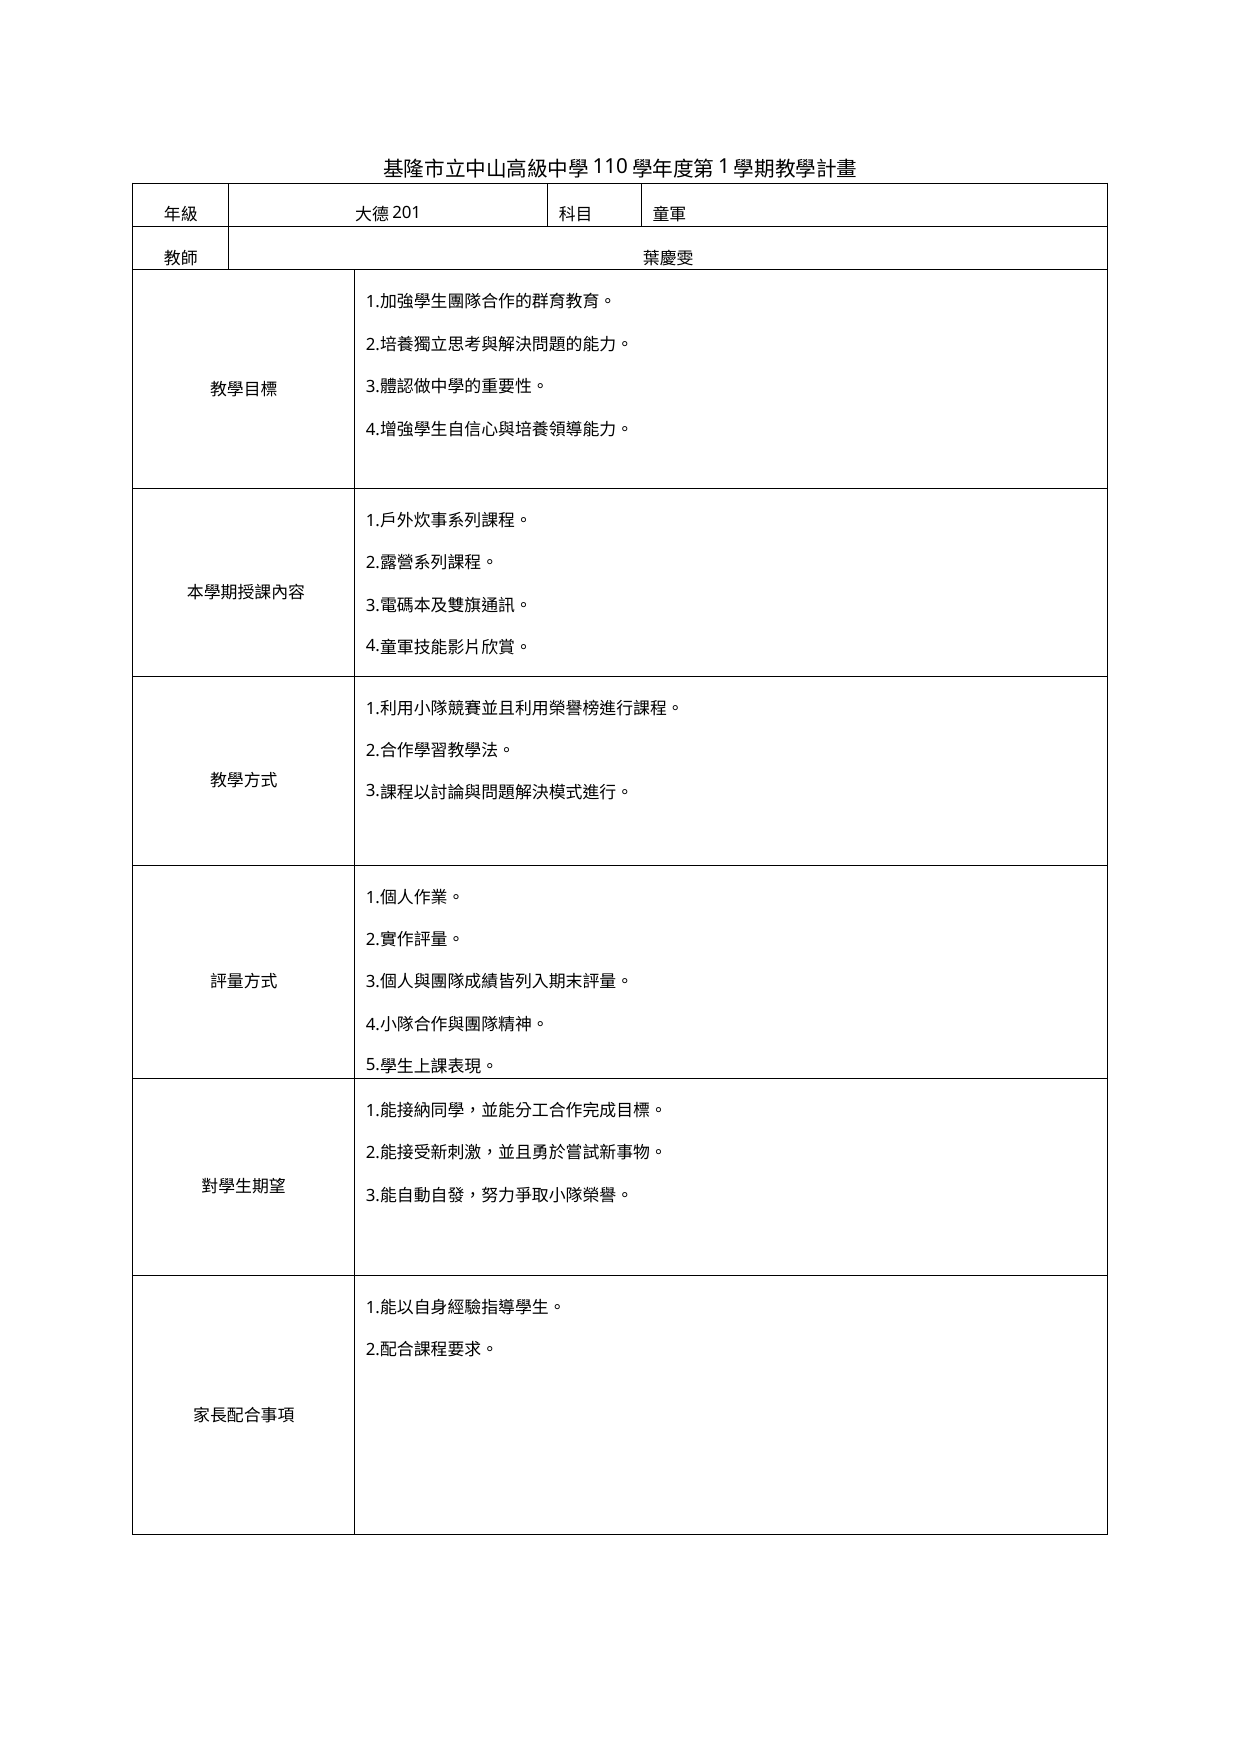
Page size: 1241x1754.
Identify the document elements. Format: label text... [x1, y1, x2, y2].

table_cell 1.戶外炊事系列課程。 2.露營系列課程。 3.電碼本及雙旗通訊。 4.童軍技能影片欣賞。 [355, 489, 1107, 676]
table_cell 教學目標 [133, 270, 354, 488]
table_header 童軍 [642, 184, 1107, 226]
table_cell 對學生期望 [133, 1079, 354, 1274]
table_cell 1.利用小隊競賽並且利用榮譽榜進行課程。 2.合作學習教學法。 3.課程以討論與問題解決模式進行。 [355, 677, 1107, 865]
table_cell 1.能以自身經驗指導學生。 2.配合課程要求。 [355, 1276, 1107, 1534]
table_cell 教師 [133, 227, 228, 269]
table_cell 1.個人作業。 2.實作評量。 3.個人與團隊成績皆列入期末評量。 4.小隊合作與團隊精神。 5.學生上課表現。 [355, 866, 1107, 1078]
table_cell 葉慶雯 [229, 227, 1107, 269]
table_header 年級 [133, 184, 228, 226]
table_header 科目 [548, 184, 641, 226]
table_cell 1.能接納同學，並能分工合作完成目標。 2.能接受新刺激，並且勇於嘗試新事物。 3.能自動自發，努力爭取小隊榮譽。 [355, 1079, 1107, 1274]
text 基隆市立中山高級中學110學年度第1學期教學計畫 [187, 131, 1053, 182]
table_cell 評量方式 [133, 866, 354, 1078]
table_cell 1.加強學生團隊合作的群育教育。 2.培養獨立思考與解決問題的能力。 3.體認做中學的重要性。 4.增強學生自信心與培養領導能力。 [355, 270, 1107, 488]
table_cell 本學期授課內容 [133, 489, 354, 676]
table_cell 家長配合事項 [133, 1276, 354, 1534]
table_cell 教學方式 [133, 677, 354, 865]
table_header 大德201 [229, 184, 547, 226]
